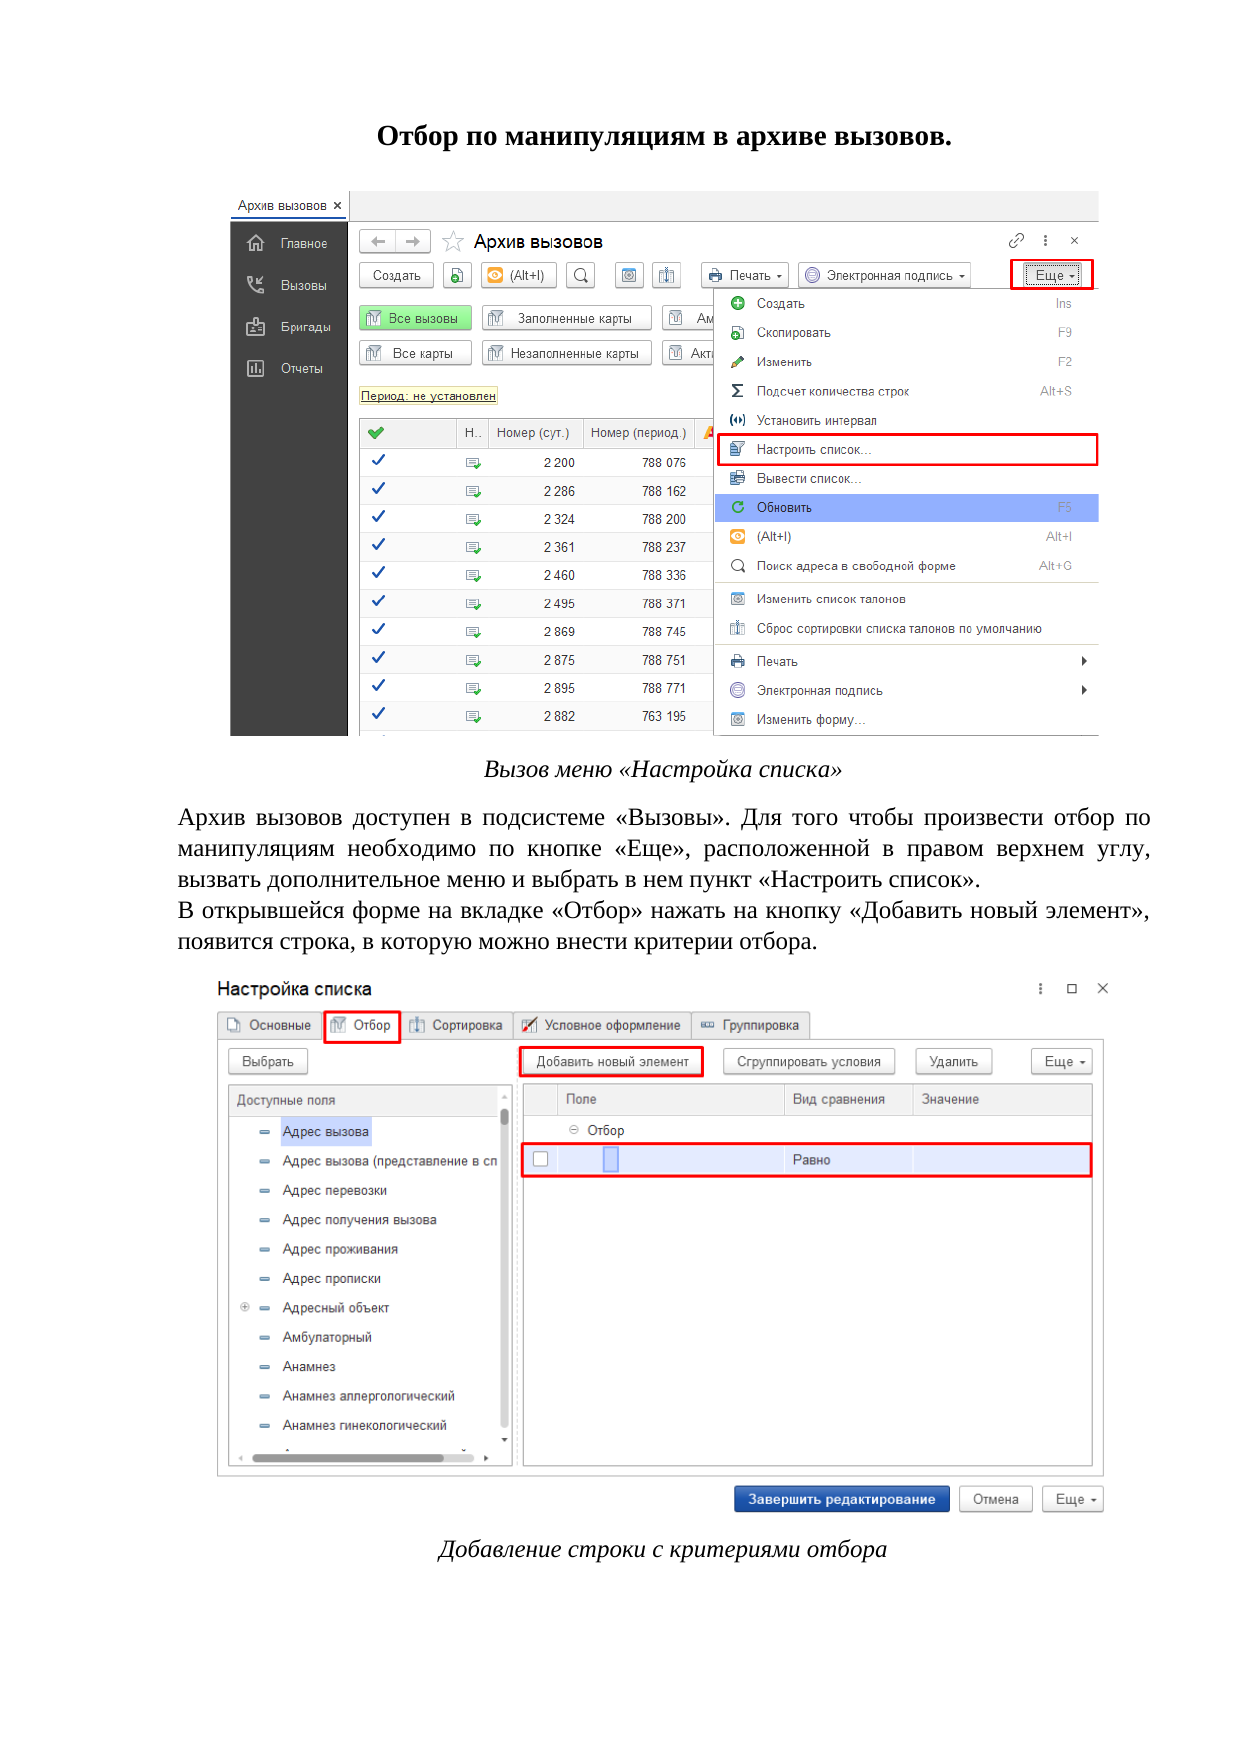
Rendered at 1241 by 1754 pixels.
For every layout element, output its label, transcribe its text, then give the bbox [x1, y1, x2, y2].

text В открывшейся форме на вкладке «Отбор» нажать на кнопку «Добавить новый элемент», появится строка, в которую можно внести критерии отбора. [177, 895, 1152, 954]
picture [230, 191, 1099, 736]
text Вызов меню «Настройка списка» [177, 754, 1152, 783]
text Отбор по манипуляциям в архиве вызовов. [177, 118, 1152, 152]
text Добавление строки с критериями отбора [177, 1534, 1152, 1563]
text Архив вызовов доступен в подсистеме «Вызовы». Для того чтобы произвести отбор по манипуляциям необходимо по кнопке «Еще», расположенной в правом верхнем углу, вызвать дополнительное меню и выбрать в нем пункт «Настроить список». [177, 802, 1152, 892]
picture [213, 973, 1116, 1516]
